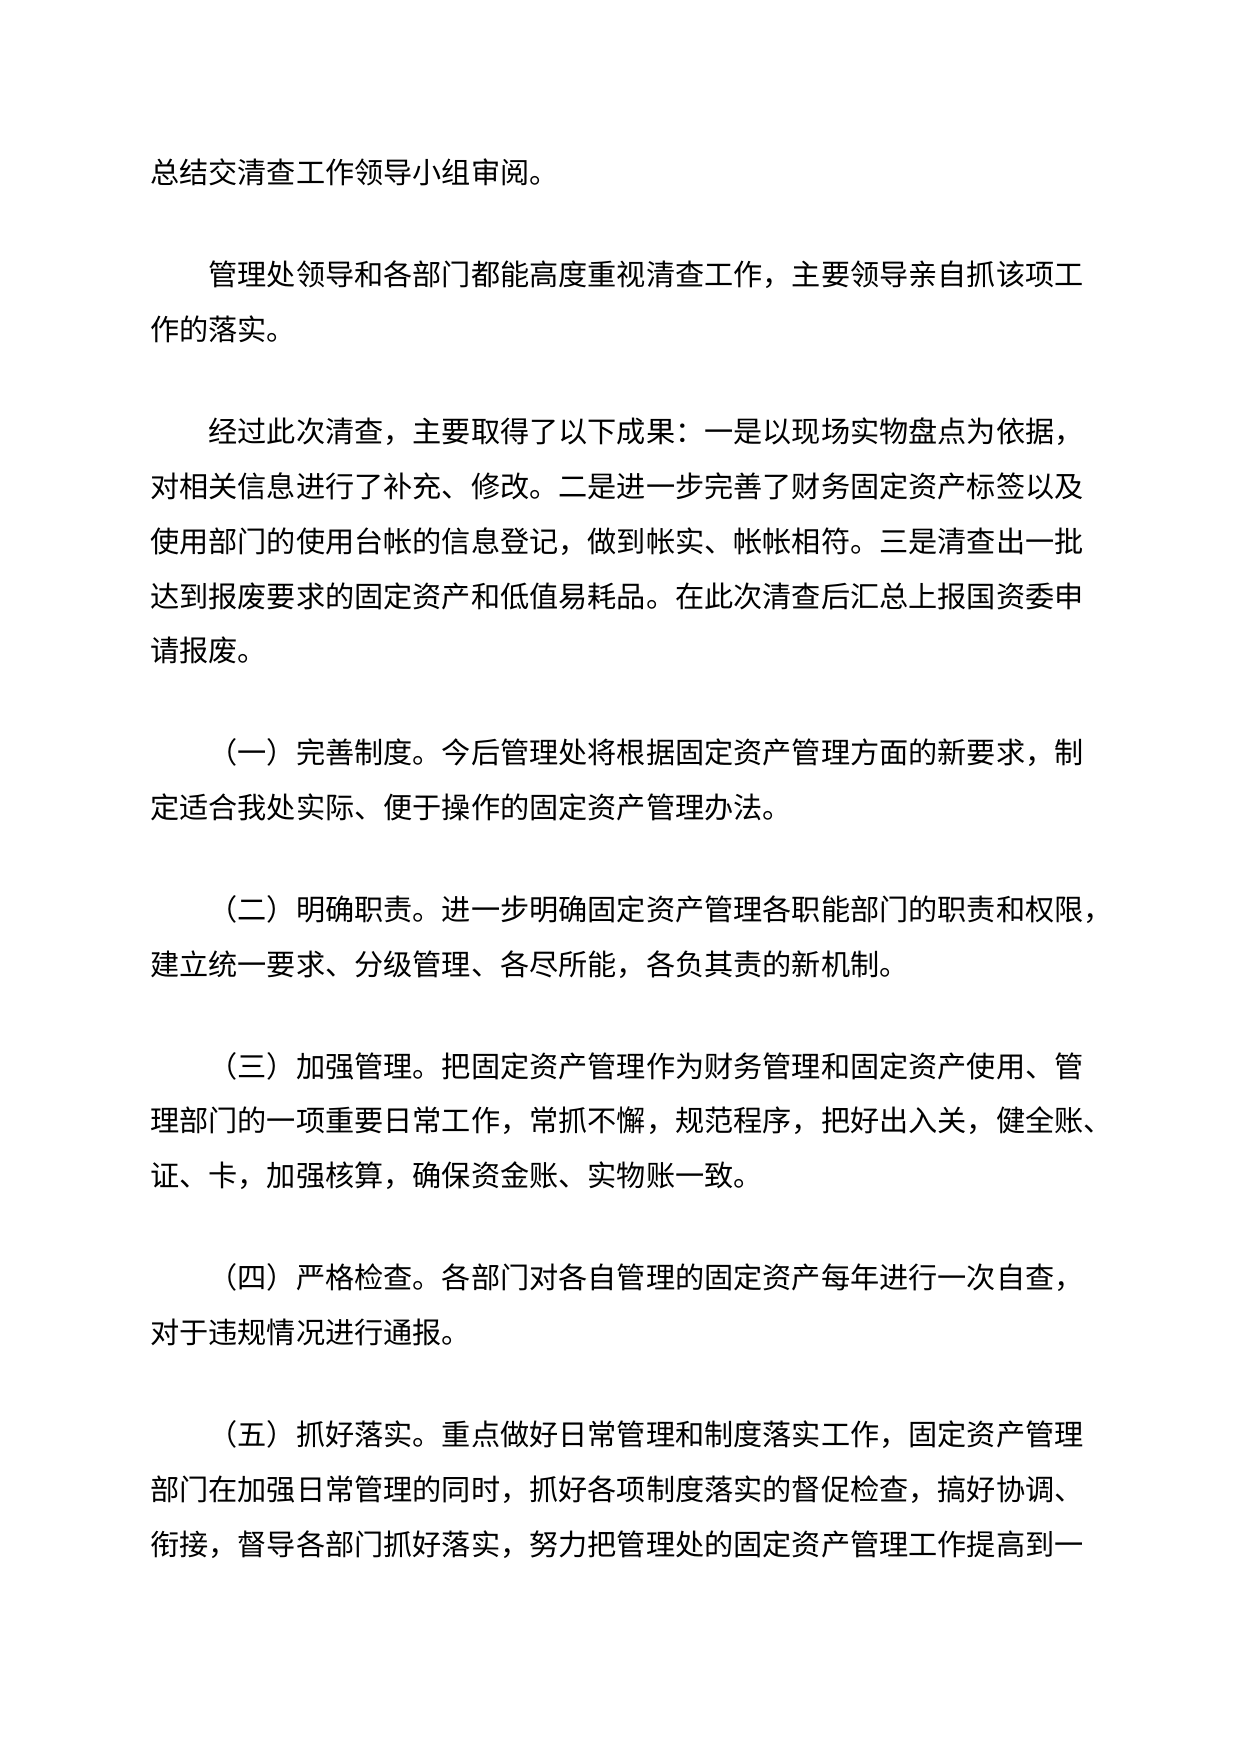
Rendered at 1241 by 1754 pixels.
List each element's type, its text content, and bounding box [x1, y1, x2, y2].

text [150, 1411, 1090, 1563]
text （四）严格检查。各部门对各自管理的固定资产每年进行一次自查，对于违规情况进行通报。 [150, 1255, 1090, 1352]
text （一）完善制度。今后管理处将根据固定资产管理方面的新要求，制定适合我处实际、便于操作的固定资产管理办法。 [150, 730, 1090, 827]
text （二）明确职责。进一步明确固定资产管理各职能部门的职责和权限，建立统一要求、分级管理、各尽所能，各负其责的新机制。 [150, 886, 1090, 984]
text 经过此次清查，主要取得了以下成果：一是以现场实物盘点为依据，对相关信息进行了补充、修改。二是进一步完善了财务固定资产标签以及使用部门的使用台帐的信息登记，做到帐实、帐帐相符。三是清查出一批达到报废要求的固定资产和低值易耗品。在此次清查后汇总上报国资委申请报废。 [150, 408, 1090, 670]
text 管理处领导和各部门都能高度重视清查工作，主要领导亲自抓该项工作的落实。 [150, 252, 1090, 349]
text （三）加强管理。把固定资产管理作为财务管理和固定资产使用、管理部门的一项重要日常工作，常抓不懈，规范程序，把好出入关，健全账、证、卡，加强核算，确保资金账、实物账一致。 [150, 1043, 1090, 1195]
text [150, 150, 1090, 192]
